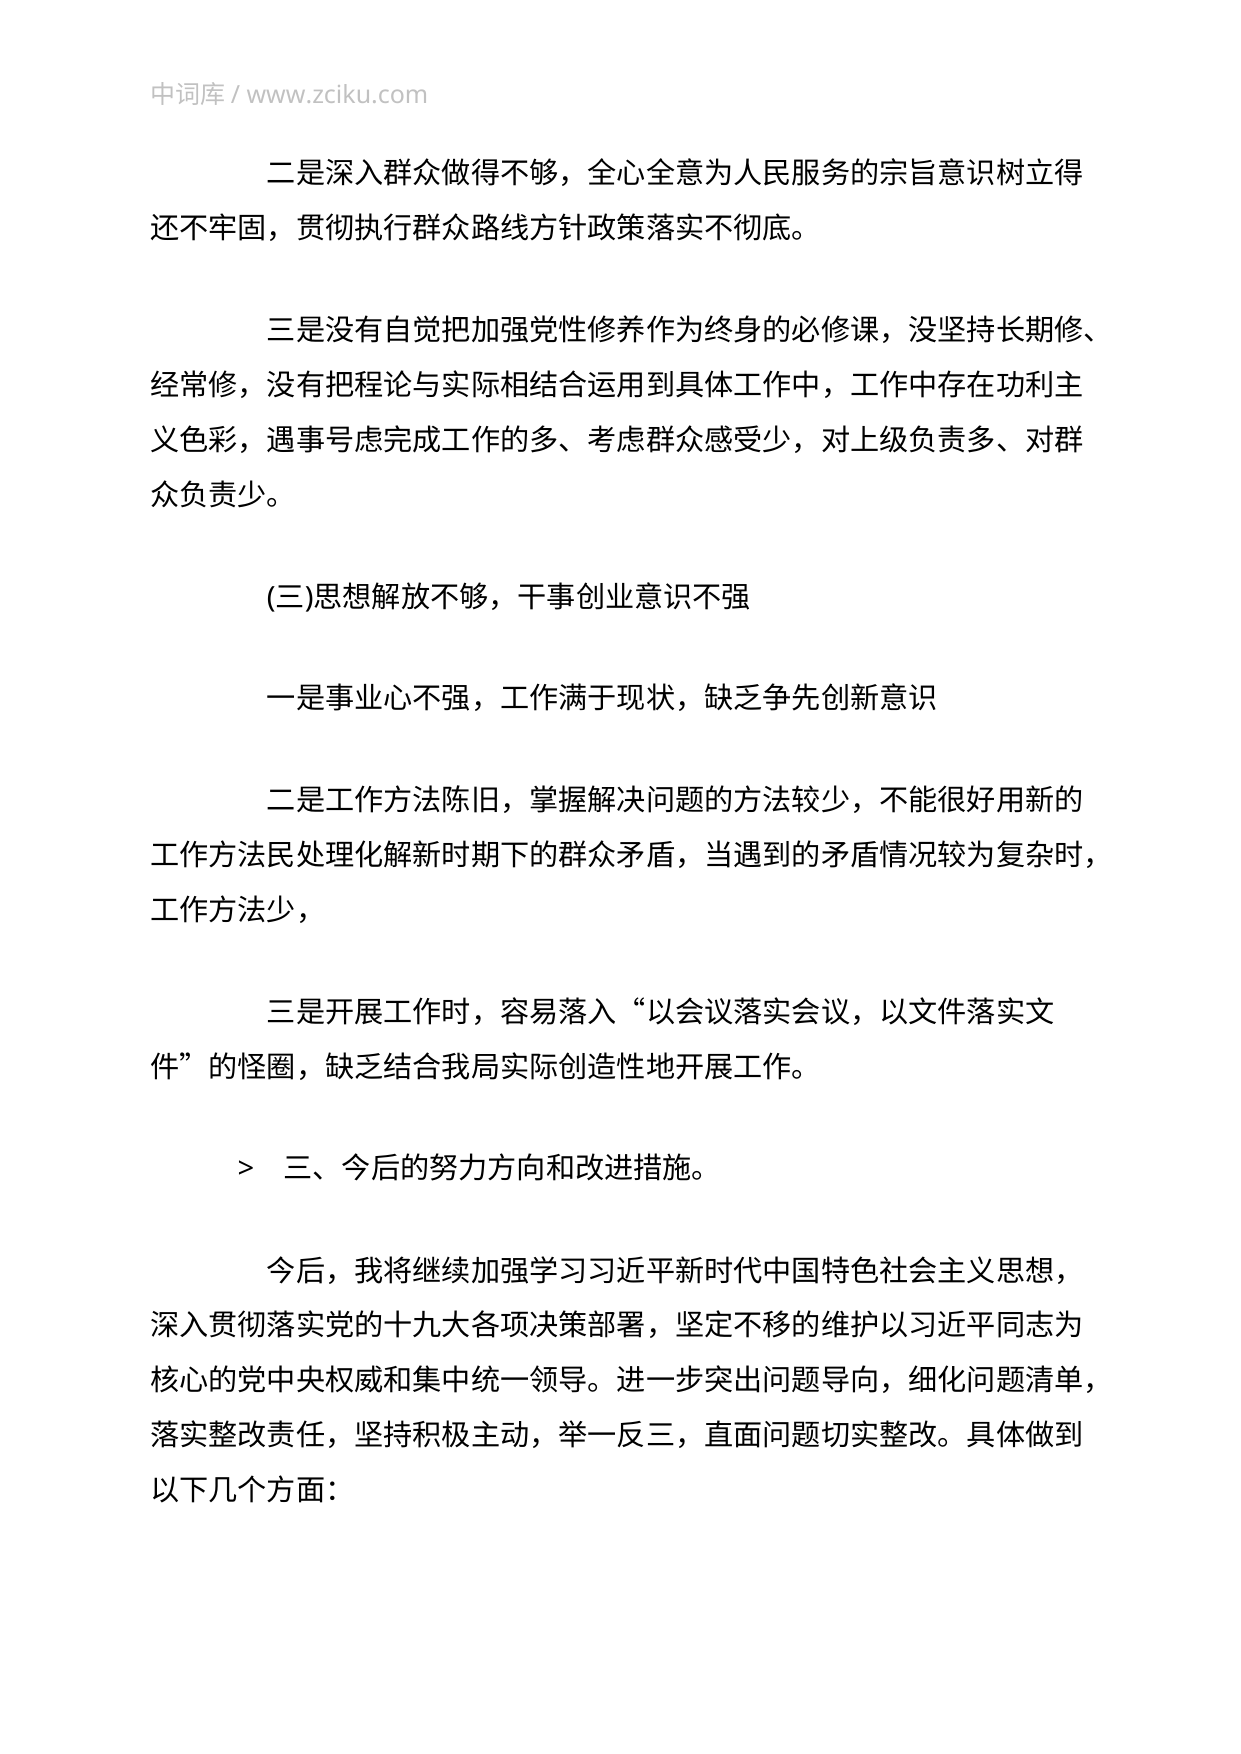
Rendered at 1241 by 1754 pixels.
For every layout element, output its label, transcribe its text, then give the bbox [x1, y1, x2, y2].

text (三)思想解放不够，干事创业意识不强 [150, 573, 1090, 616]
text > 三、今后的努力方向和改进措施。 [150, 1145, 1090, 1187]
text 二是深入群众做得不够，全心全意为人民服务的宗旨意识树立得还不牢固，贯彻执行群众路线方针政策落实不彻底。 [150, 150, 1090, 247]
text 三是没有自觉把加强党性修养作为终身的必修课，没坚持长期修、经常修，没有把程论与实际相结合运用到具体工作中，工作中存在功利主义色彩，遇事号虑完成工作的多、考虑群众感受少，对上级负责多、对群众负责少。 [150, 307, 1090, 514]
text 二是工作方法陈旧，掌握解决问题的方法较少，不能很好用新的工作方法民处理化解新时期下的群众矛盾，当遇到的矛盾情况较为复杂时，工作方法少， [150, 777, 1090, 929]
text 今后，我将继续加强学习习近平新时代中国特色社会主义思想，深入贯彻落实党的十九大各项决策部署，坚定不移的维护以习近平同志为核心的党中央权威和集中统一领导。进一步突出问题导向，细化问题清单，落实整改责任，坚持积极主动，举一反三，直面问题切实整改。具体做到以下几个方面： [150, 1247, 1090, 1509]
text 三是开展工作时，容易落入“以会议落实会议，以文件落实文件”的怪圈，缺乏结合我局实际创造性地开展工作。 [150, 988, 1090, 1086]
text 一是事业心不强，工作满于现状，缺乏争先创新意识 [150, 675, 1090, 717]
